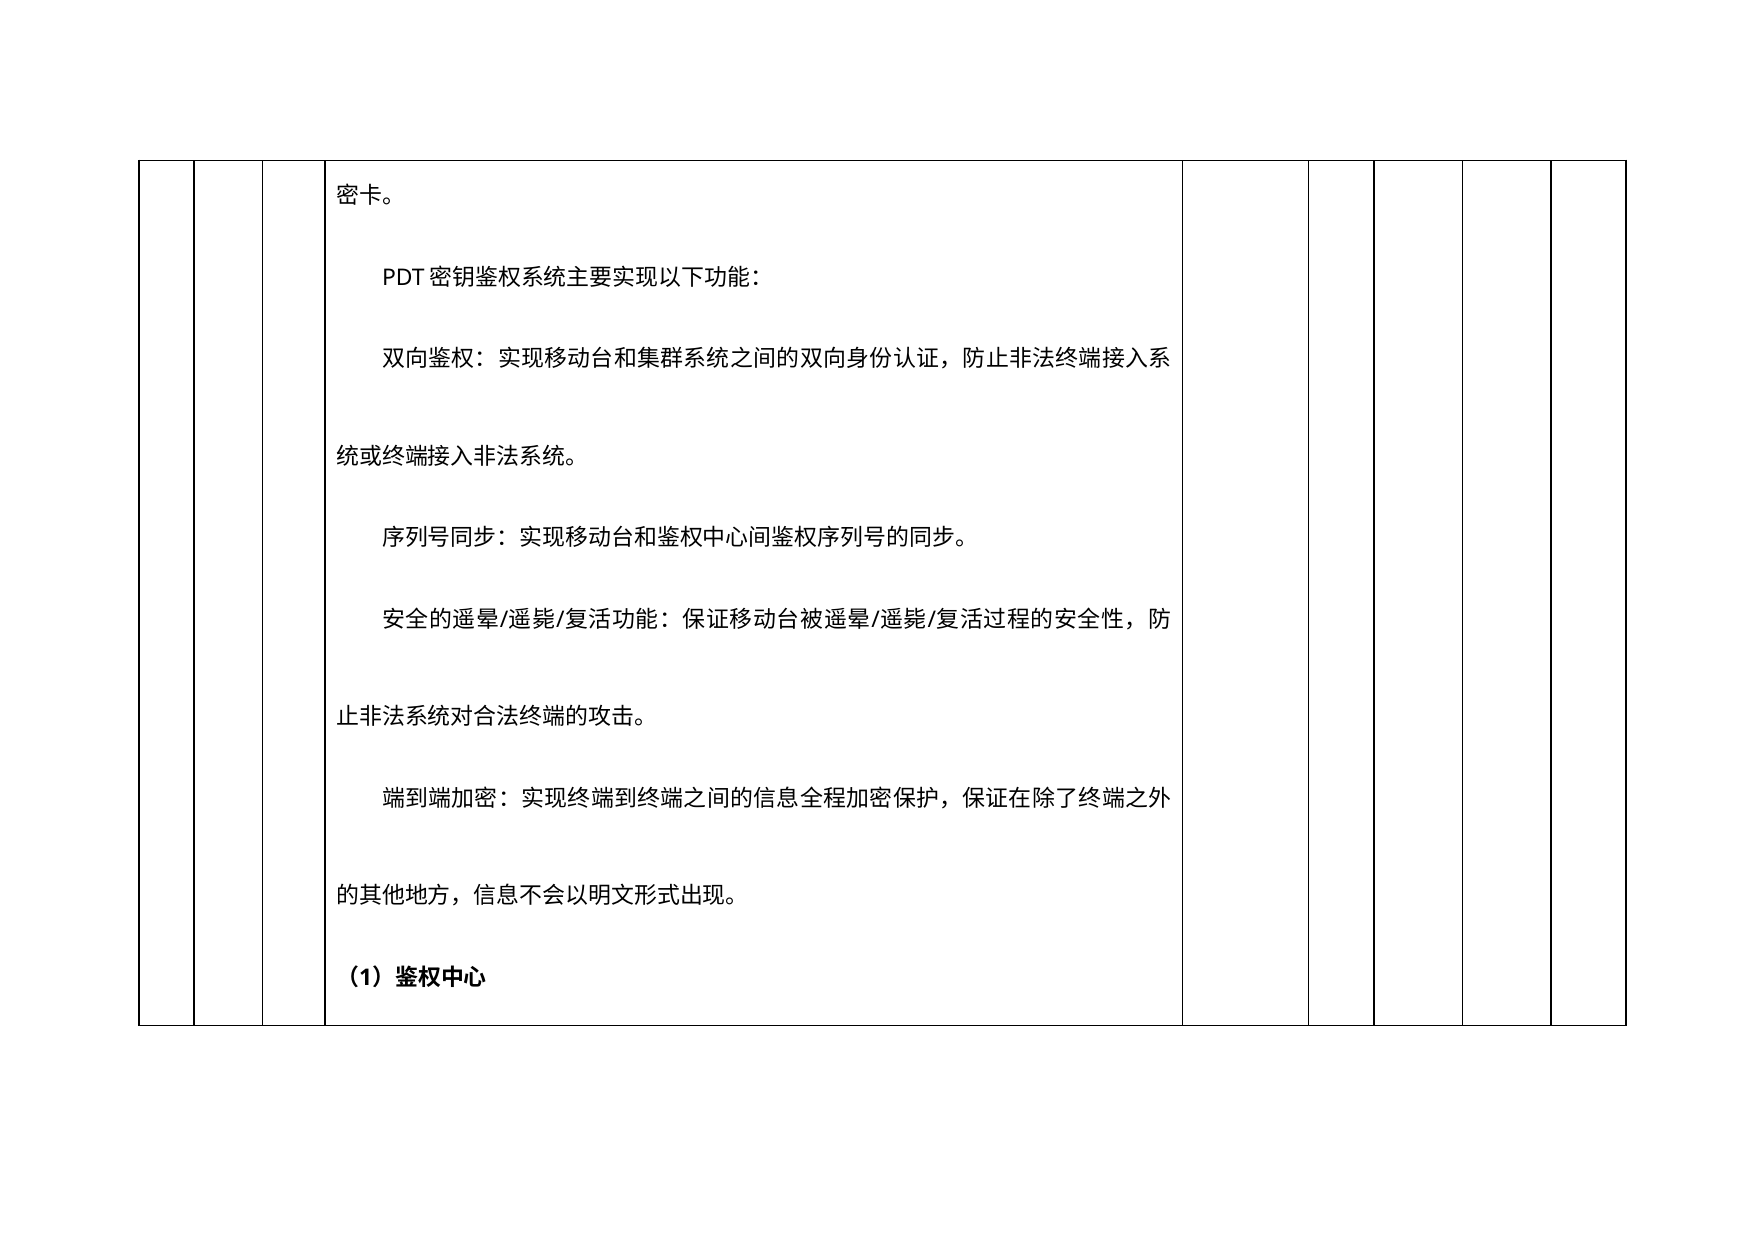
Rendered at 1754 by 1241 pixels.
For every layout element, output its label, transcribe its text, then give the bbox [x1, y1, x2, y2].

table_cell [1552, 161, 1625, 1025]
table_cell [1183, 161, 1308, 1025]
table_cell [195, 161, 262, 1025]
table_cell [263, 161, 324, 1025]
table_cell 8 [140, 161, 193, 1025]
table_cell [1463, 161, 1550, 1025]
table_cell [326, 161, 1182, 1025]
table_cell [1309, 161, 1373, 1025]
table_cell [1375, 161, 1462, 1025]
